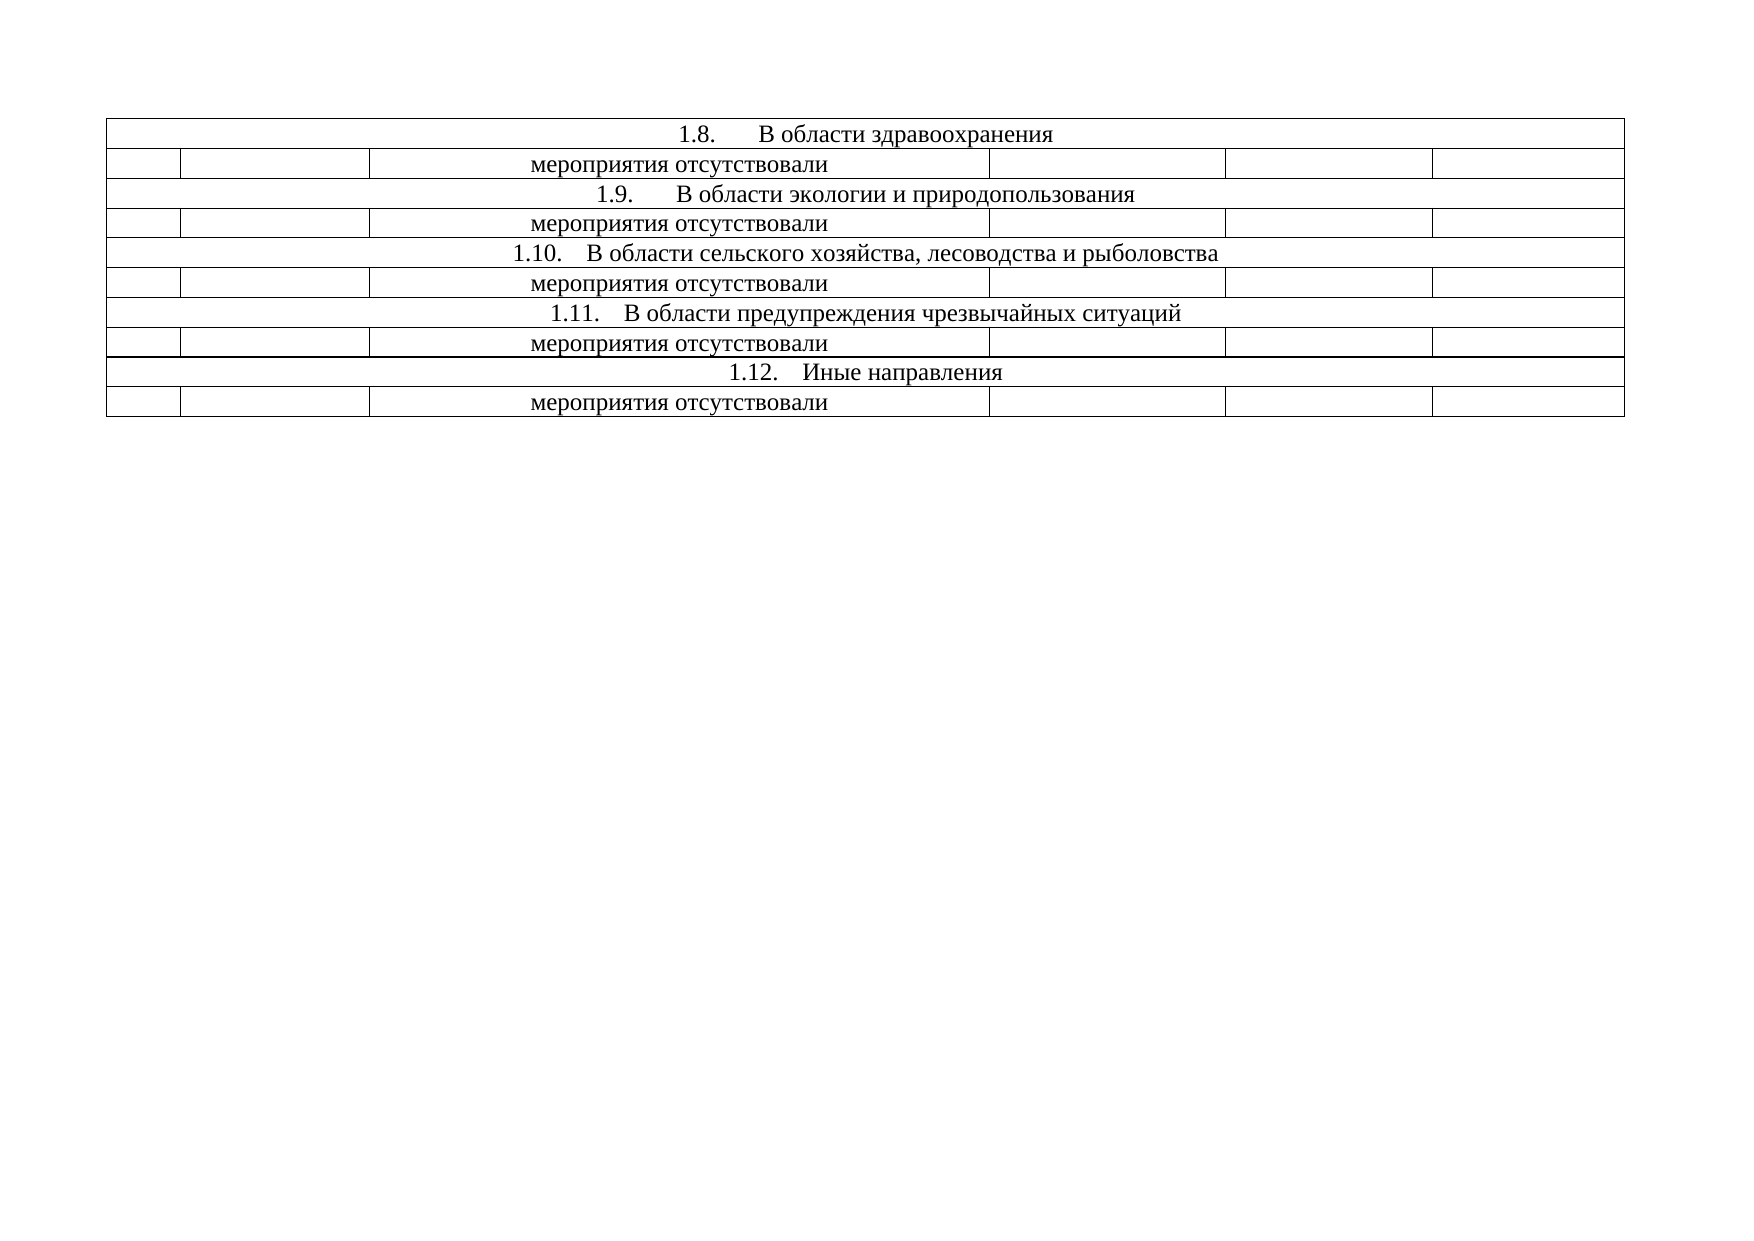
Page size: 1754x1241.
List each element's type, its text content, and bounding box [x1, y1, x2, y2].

table_cell [181, 268, 369, 297]
table_cell мероприятия отсутствовали [370, 387, 989, 416]
table_cell [181, 149, 369, 178]
table_cell [1433, 209, 1624, 237]
table_cell [107, 209, 180, 237]
table_cell [1226, 268, 1432, 297]
table_cell [107, 387, 180, 416]
table_cell мероприятия отсутствовали [370, 268, 989, 297]
table_cell [107, 268, 180, 297]
table_cell [1226, 209, 1432, 237]
table_cell В области предупреждения чрезвычайных ситуаций [107, 298, 1624, 327]
table_cell В области здравоохранения [107, 119, 1624, 148]
table_cell [990, 328, 1225, 356]
table_cell [1226, 328, 1432, 356]
table_cell Иные направления [107, 358, 1624, 386]
table_cell [181, 328, 369, 356]
table_cell [1433, 328, 1624, 356]
table_cell [1433, 268, 1624, 297]
table_cell [990, 387, 1225, 416]
table_cell В области сельского хозяйства, лесоводства и рыболовства [107, 238, 1624, 267]
table_cell [990, 268, 1225, 297]
table_cell [181, 387, 369, 416]
table_cell [181, 209, 369, 237]
table_cell мероприятия отсутствовали [370, 328, 989, 356]
table_cell [107, 149, 180, 178]
table_cell [1433, 387, 1624, 416]
table_cell [990, 209, 1225, 237]
table_cell [1226, 387, 1432, 416]
table_cell [990, 149, 1225, 178]
table_cell [107, 328, 180, 356]
table_cell [1226, 149, 1432, 178]
table_cell В области экологии и природопользования [107, 179, 1624, 207]
table_cell мероприятия отсутствовали [370, 149, 989, 178]
table_cell мероприятия отсутствовали [370, 209, 989, 237]
table_cell [1433, 149, 1624, 178]
